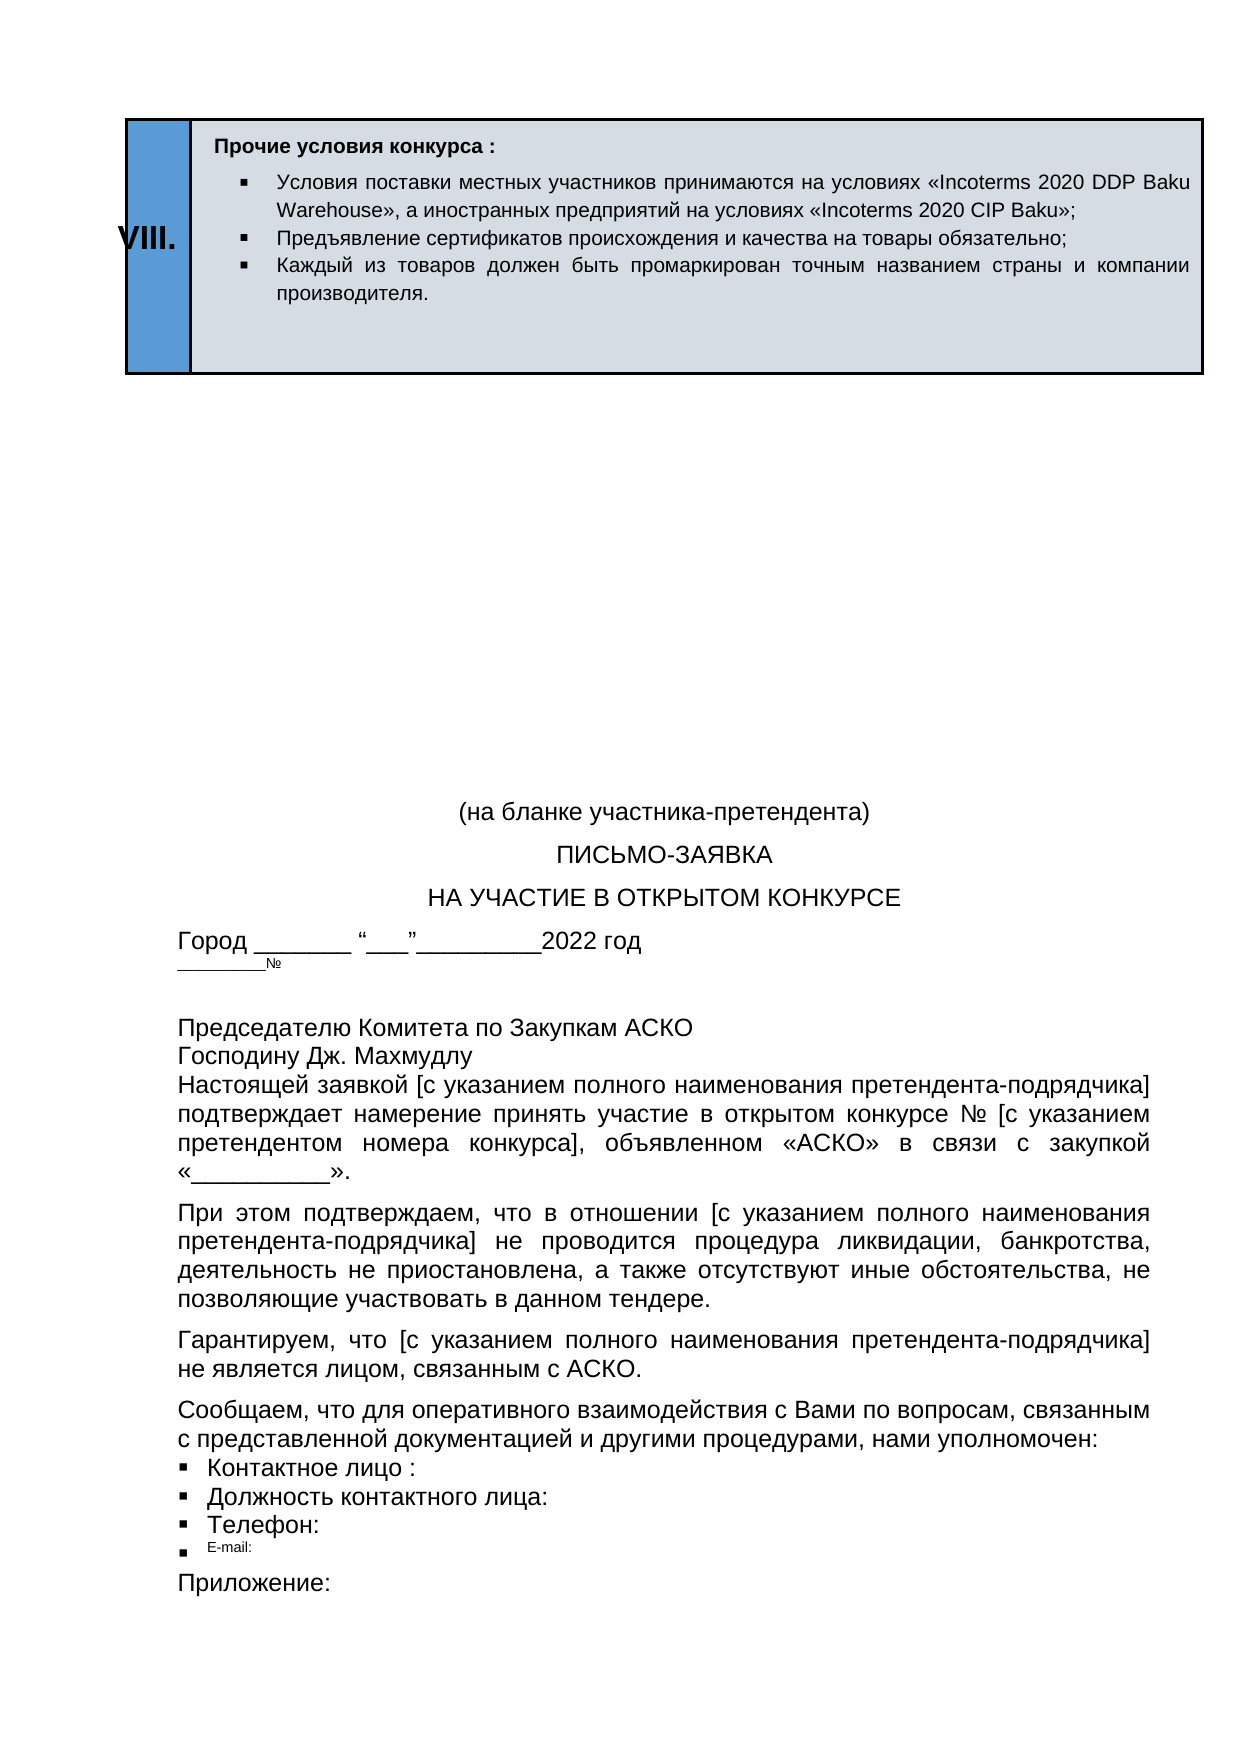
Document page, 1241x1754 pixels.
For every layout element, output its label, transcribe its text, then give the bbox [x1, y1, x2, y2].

list Должность контактного лица: [177, 1481, 1152, 1510]
table_cell Прочие условия конкурса : Условия поставки местных участников принимаются на условиях «Incoterms 2020 DDP Baku Warehouse», а иностранных предприятий на условиях «Incoterms 2020 CIP Baku»; Предъявление сертификатов происхождения и качества на товары обязательно; Каждый из товаров должен быть промаркирован точным названием страны и компании производителя. [192, 121, 1201, 372]
text Настоящей заявкой [с указанием полного наименования претендента-подрядчика] подтверждает намерение принять участие в открытом конкурсе № [с указанием претендентом номера конкурса], объявленном «АСКО» в связи с закупкой «__________». [177, 1070, 1152, 1185]
text Господину Дж. Махмудлу [177, 1041, 1152, 1070]
text Председателю Комитета по Закупкам АСКО [177, 1013, 1152, 1041]
table_cell [128, 121, 189, 372]
list E-mail: [177, 1539, 1152, 1568]
list Контактное лицо : [177, 1453, 1152, 1481]
text Гарантируем, что [с указанием полного наименования претендента-подрядчика] не является лицом, связанным с АСКО. [177, 1325, 1152, 1383]
text Сообщаем, что для оперативного взаимодействия с Вами по вопросам, связанным с представленной документацией и другими процедурами, нами уполномочен: [177, 1395, 1152, 1453]
text НА УЧАСТИЕ В ОТКРЫТОМ КОНКУРСЕ [177, 883, 1152, 912]
text (на бланке участника-претендента) [177, 797, 1152, 826]
text Город _______ “___”_________2022 год [177, 926, 1152, 955]
text При этом подтверждаем, что в отношении [с указанием полного наименования претендента-подрядчика] не проводится процедура ликвидации, банкротства, деятельность не приостановлена, а также отсутствуют иные обстоятельства, не позволяющие участвовать в данном тендере. [177, 1198, 1152, 1313]
list Телефон: [177, 1510, 1152, 1539]
text ___________№ [177, 955, 1152, 984]
text Приложение: [177, 1568, 1152, 1597]
text ПИСЬМО-ЗАЯВКА [177, 840, 1152, 869]
